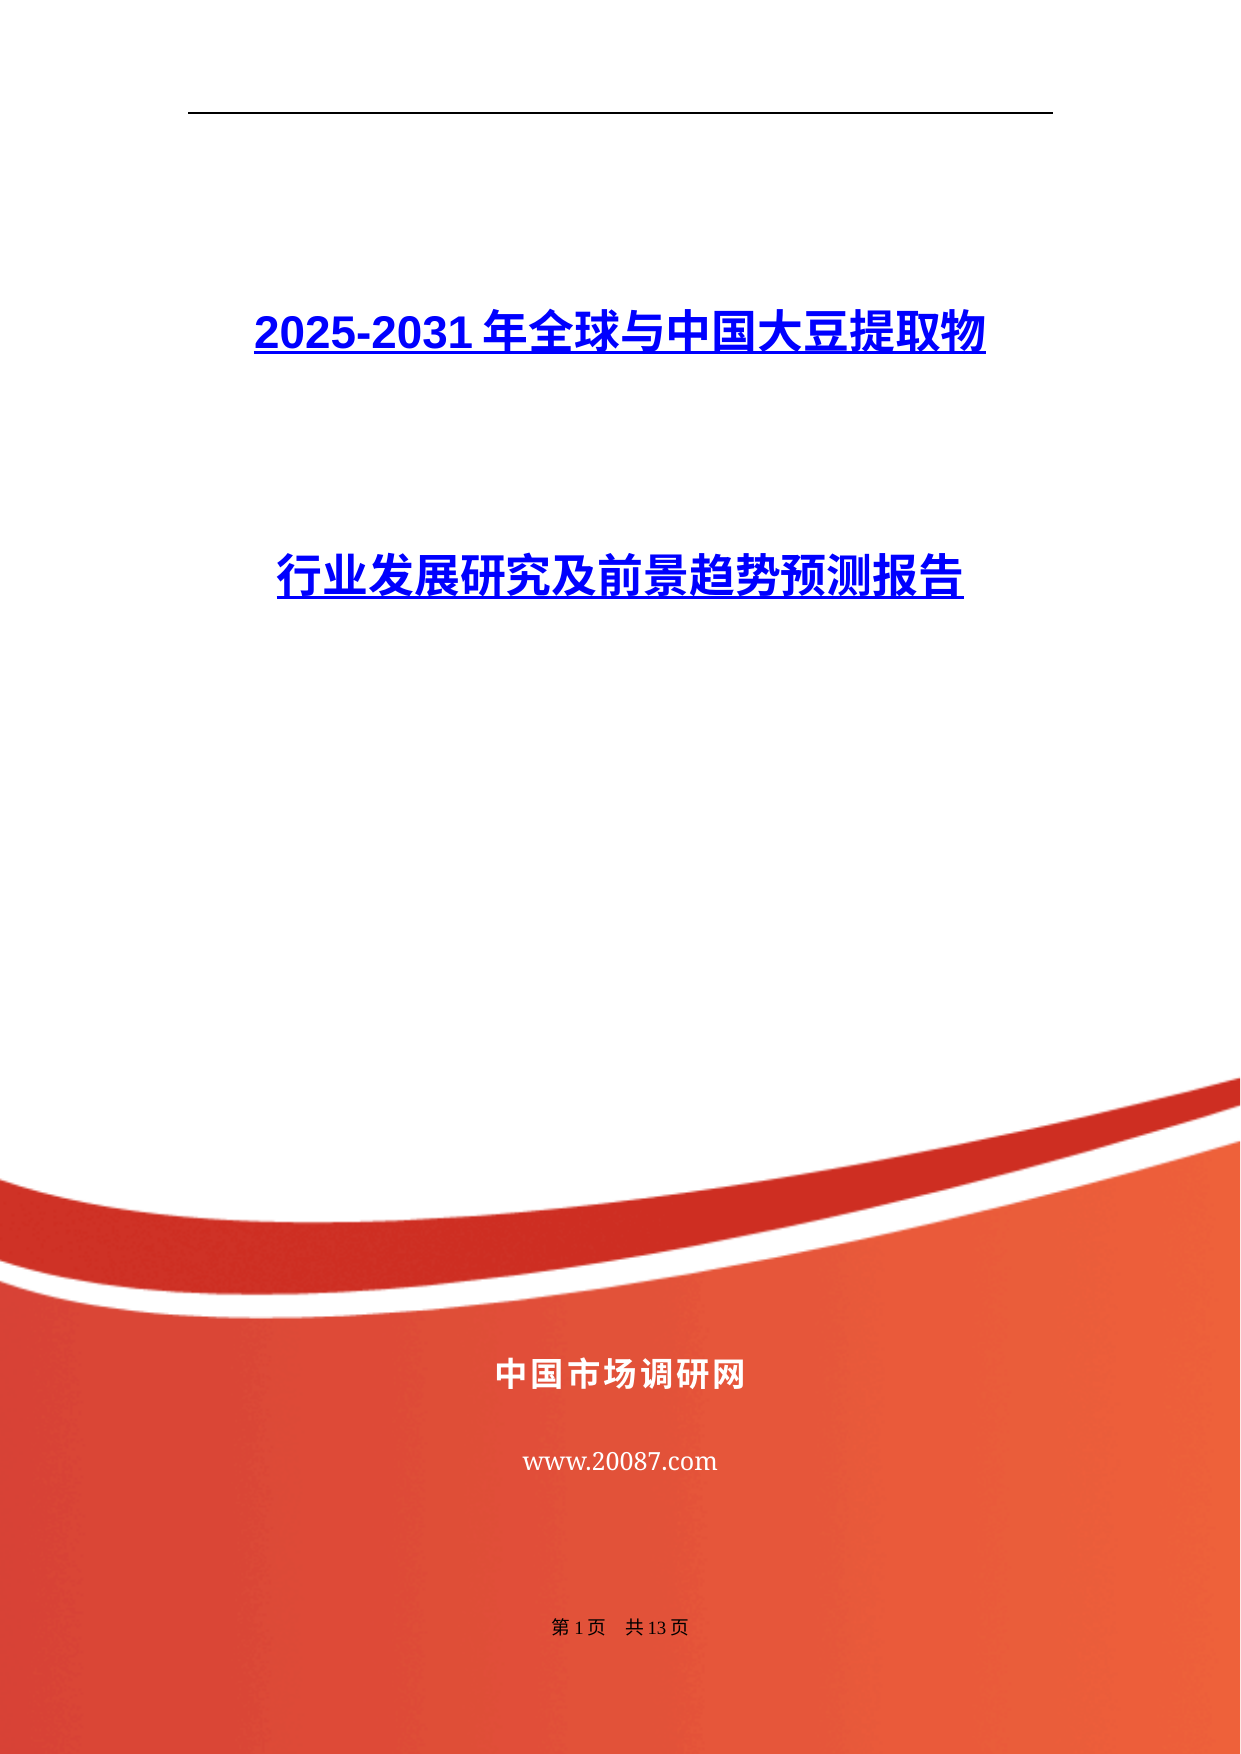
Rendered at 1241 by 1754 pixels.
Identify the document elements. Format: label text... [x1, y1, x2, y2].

text www.20087.com [187, 1428, 1053, 1493]
table_header 2025-2031年全球与中国大豆提取物行业发展研究及前景趋势预测报告 [188, 207, 1053, 773]
picture [0, 1006, 1241, 1754]
subtitle 中国市场调研网 [187, 1339, 1053, 1404]
